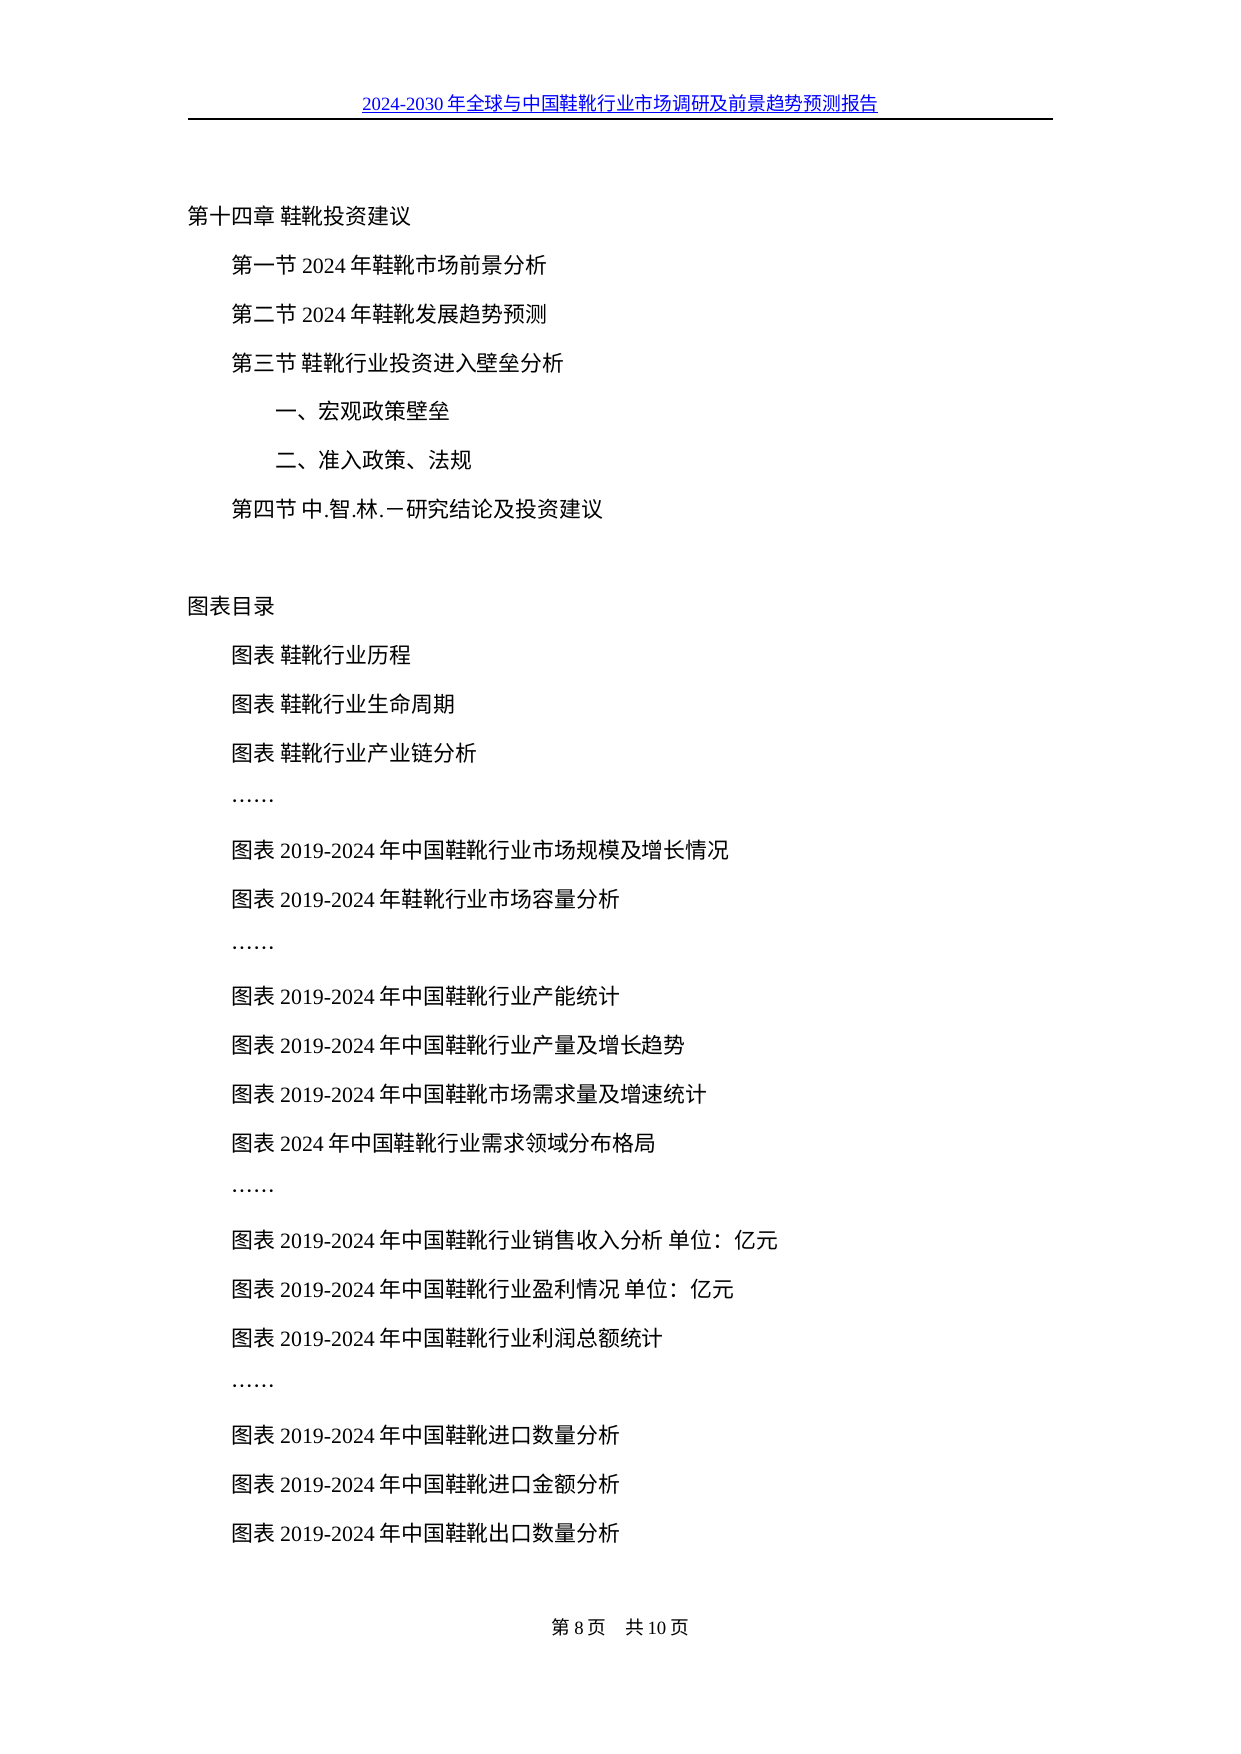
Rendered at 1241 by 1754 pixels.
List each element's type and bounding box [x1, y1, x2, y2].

text [187, 150, 1053, 1548]
